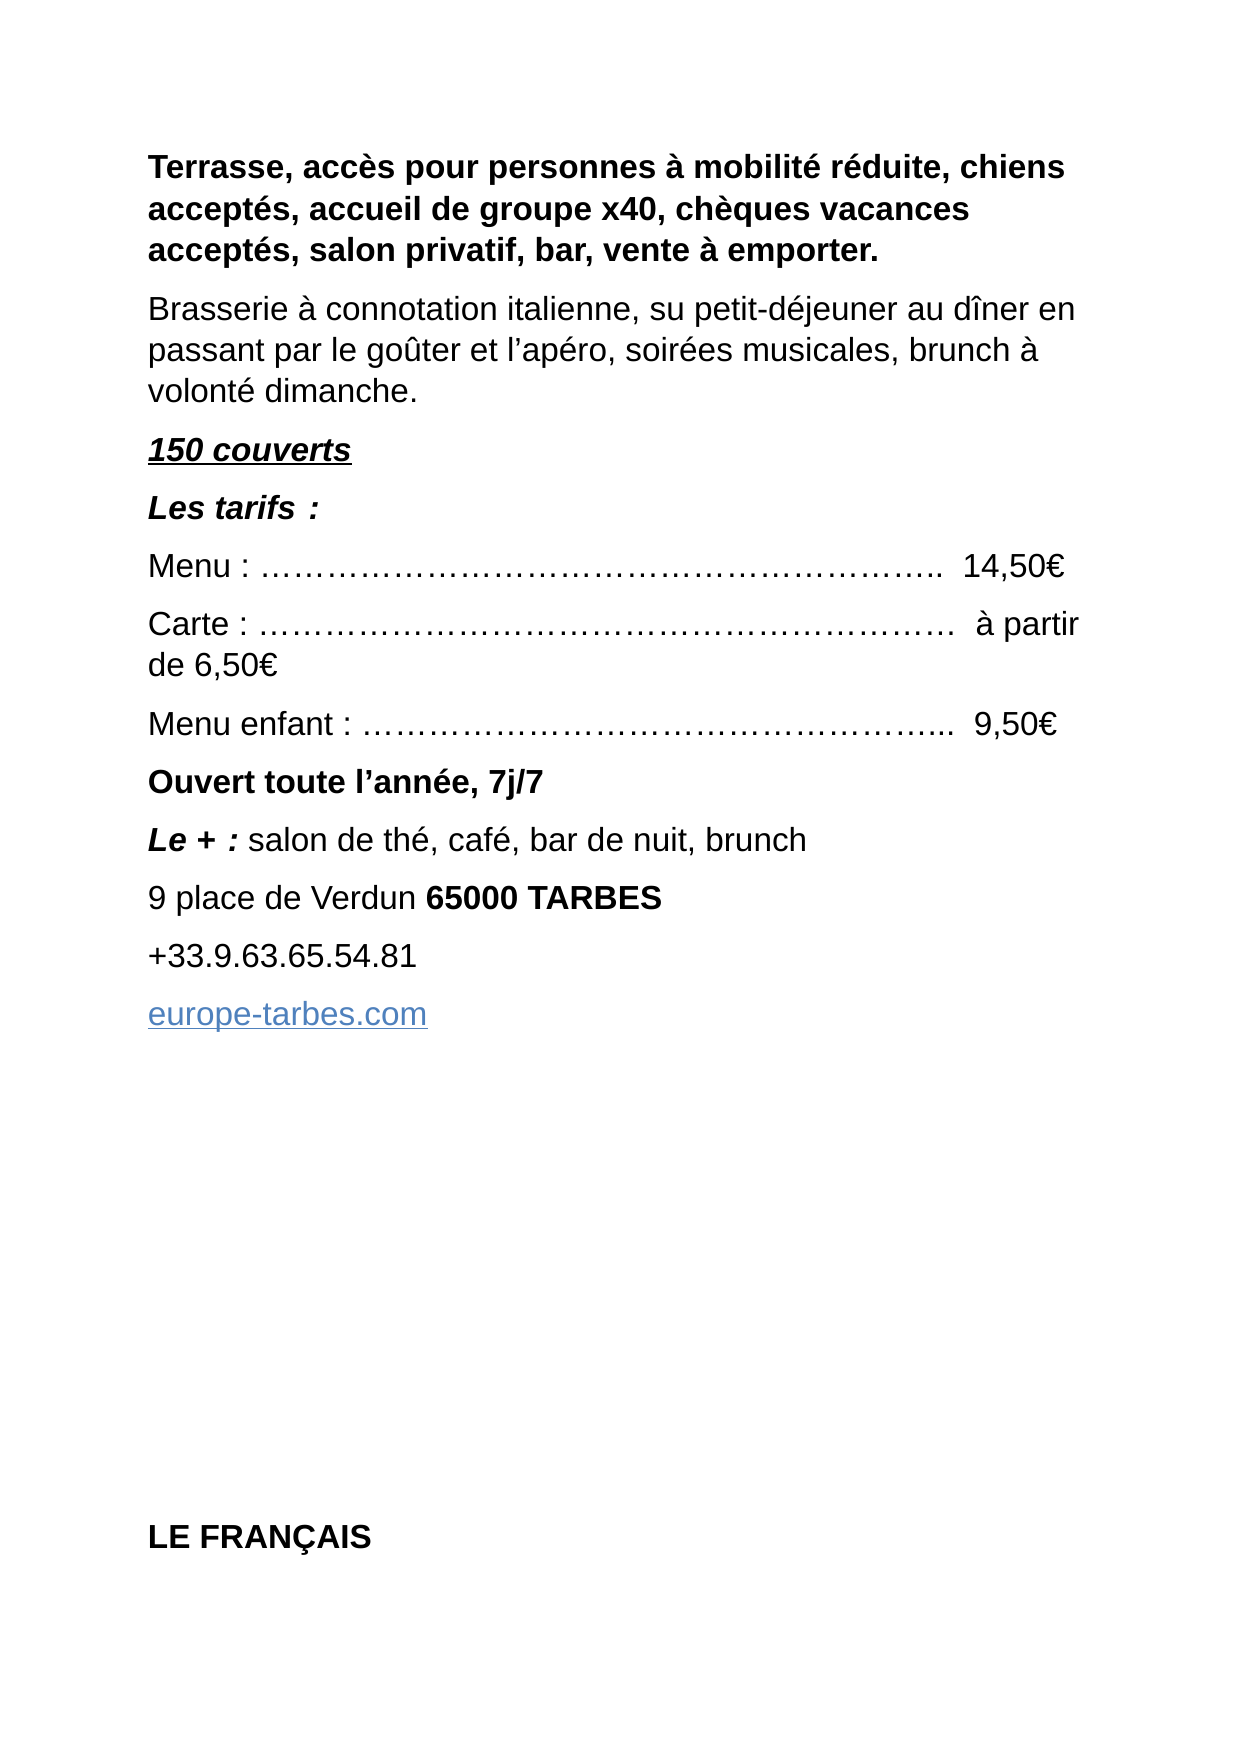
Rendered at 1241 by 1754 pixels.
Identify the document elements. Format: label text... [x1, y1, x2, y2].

text europe-tarbes.com [148, 994, 1093, 1033]
text +33.9.63.65.54.81 [148, 936, 1093, 974]
text LE FRANÇAIS [148, 1517, 1093, 1556]
text Le + : salon de thé, café, bar de nuit, brunch [148, 820, 1093, 858]
text Ouvert toute l’année, 7j/7 [148, 762, 1093, 800]
text Menu enfant : ……………………………………………... 9,50€ [148, 704, 1093, 742]
text 9 place de Verdun 65000 TARBES [148, 878, 1093, 916]
text Menu : …………………………………………………….. 14,50€ [148, 546, 1093, 584]
text Les tarifs : [148, 488, 1093, 526]
text Terrasse, accès pour personnes à mobilité réduite, chiens acceptés, accueil de groupe x40, chèques vacances acceptés, salon privatif, bar, vente à emporter. [148, 148, 1093, 269]
text Carte : ……………………………………………………… à partir de 6,50€ [148, 604, 1093, 684]
text 150 couverts [148, 430, 1093, 468]
text Brasserie à connotation italienne, su petit-déjeuner au dîner en passant par le goûter et l’apéro, soirées musicales, brunch à volonté dimanche. [148, 289, 1093, 410]
